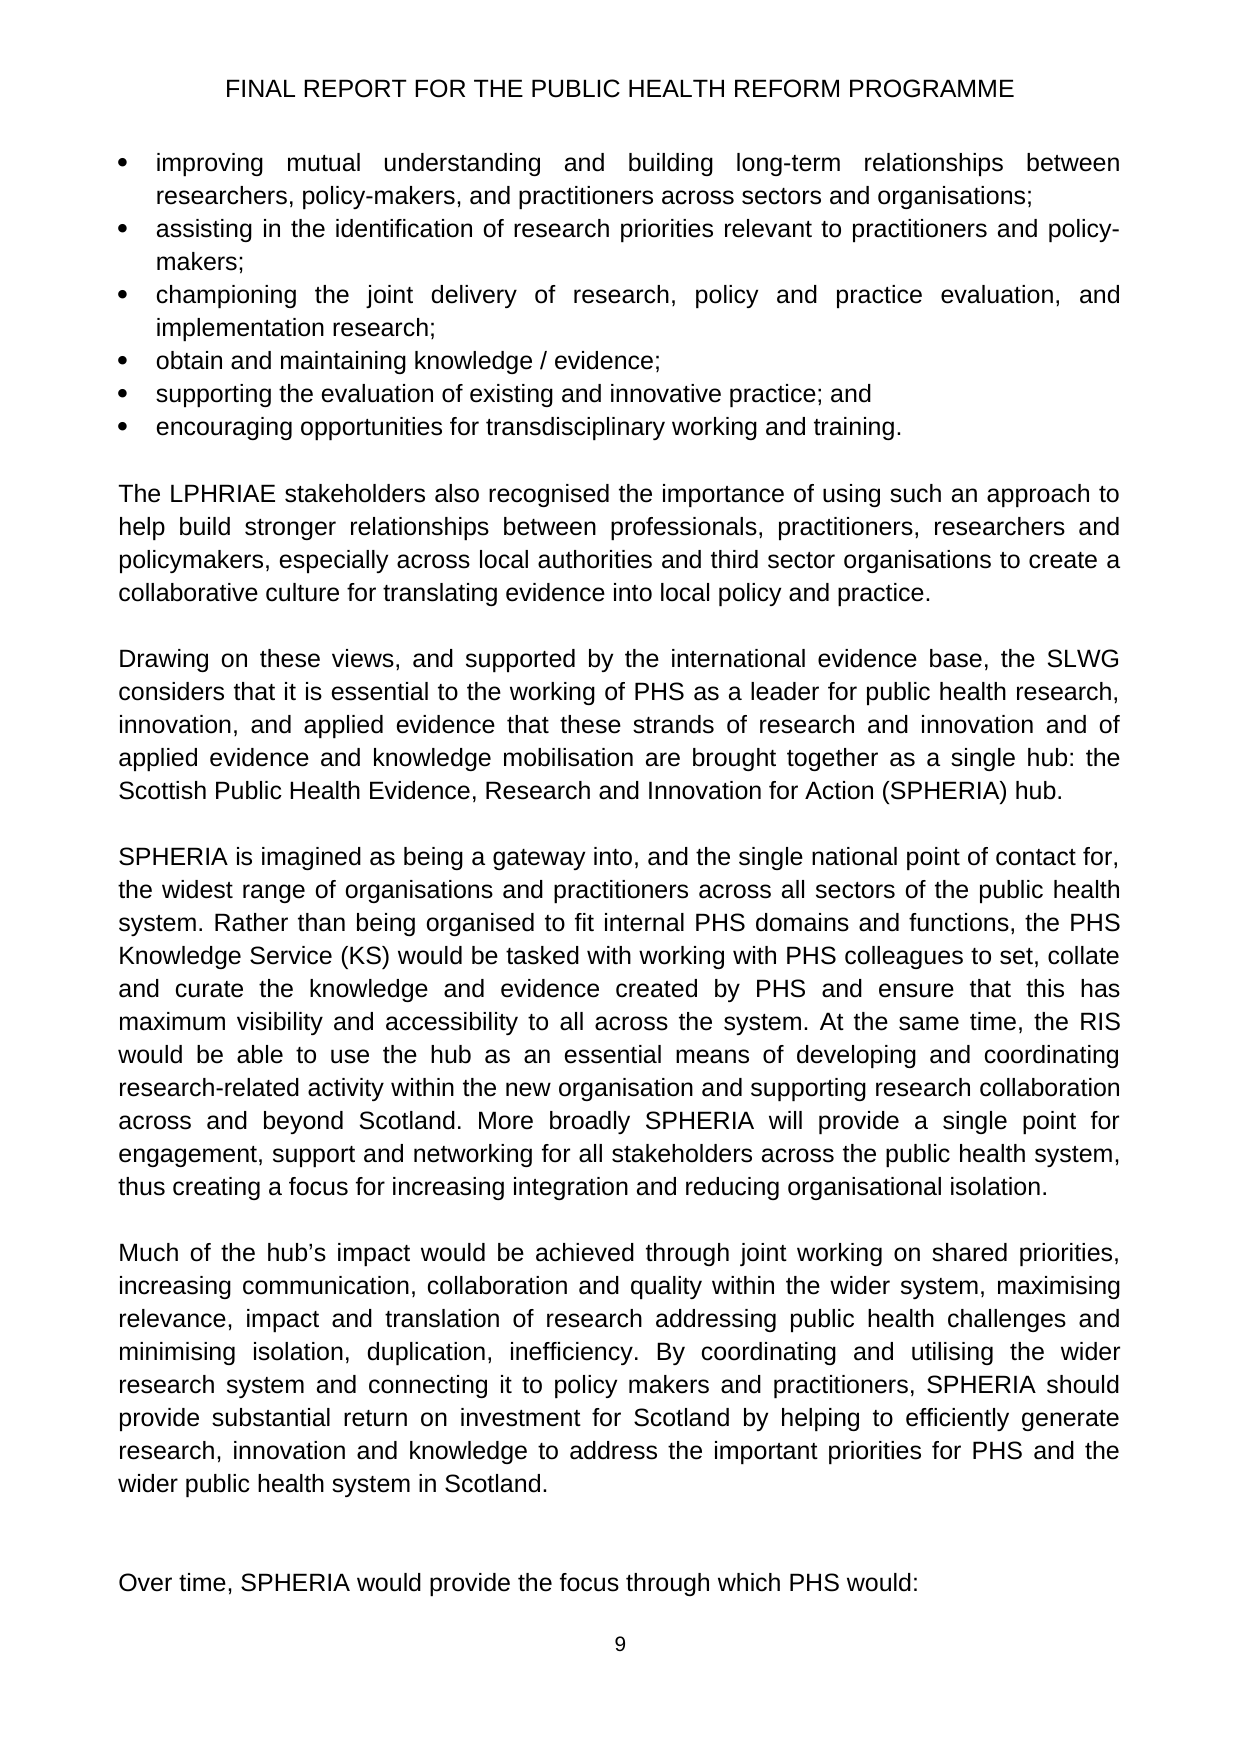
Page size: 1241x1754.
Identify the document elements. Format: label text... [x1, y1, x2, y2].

list improving mutual understanding and building long-term relationships between researchers, policy-makers, and practitioners across sectors and organisations; [118, 148, 1122, 209]
text Much of the hub’s impact would be achieved through joint working on shared priorities, increasing communication, collaboration and quality within the wider system, maximising relevance, impact and translation of research addressing public health challenges and minimising isolation, duplication, inefficiency. By coordinating and utilising the wider research system and connecting it to policy makers and practitioners, SPHERIA should provide substantial return on investment for Scotland by helping to efficiently generate research, innovation and knowledge to address the important priorities for PHS and the wider public health system in Scotland. [118, 1238, 1122, 1498]
list encouraging opportunities for transdisciplinary working and training. [118, 412, 1122, 441]
list supporting the evaluation of existing and innovative practice; and [118, 379, 1122, 408]
text SPHERIA is imagined as being a gateway into, and the single national point of contact for, the widest range of organisations and practitioners across all sectors of the public health system. Rather than being organised to fit internal PHS domains and functions, the PHS Knowledge Service (KS) would be tasked with working with PHS colleagues to set, collate and curate the knowledge and evidence created by PHS and ensure that this has maximum visibility and accessibility to all across the system. At the same time, the RIS would be able to use the hub as an essential means of developing and coordinating research-related activity within the new organisation and supporting research collaboration across and beyond Scotland. More broadly SPHERIA will provide a single point for engagement, support and networking for all stakeholders across the public health system, thus creating a focus for increasing integration and reducing organisational isolation. [118, 842, 1122, 1201]
text Over time, SPHERIA would provide the focus through which PHS would: [118, 1568, 1122, 1597]
text Drawing on these views, and supported by the international evidence base, the SLWG considers that it is essential to the working of PHS as a leader for public health research, innovation, and applied evidence that these strands of research and innovation and of applied evidence and knowledge mobilisation are brought together as a single hub: the Scottish Public Health Evidence, Research and Innovation for Action (SPHERIA) hub. [118, 644, 1122, 804]
text The LPHRIAE stakeholders also recognised the importance of using such an approach to help build stronger relationships between professionals, practitioners, researchers and policymakers, especially across local authorities and third sector organisations to create a collaborative culture for translating evidence into local policy and practice. [118, 478, 1122, 606]
list championing the joint delivery of research, policy and practice evaluation, and implementation research; [118, 280, 1122, 342]
list obtain and maintaining knowledge / evidence; [118, 346, 1122, 375]
list assisting in the identification of research priorities relevant to practitioners and policy-makers; [118, 214, 1122, 276]
